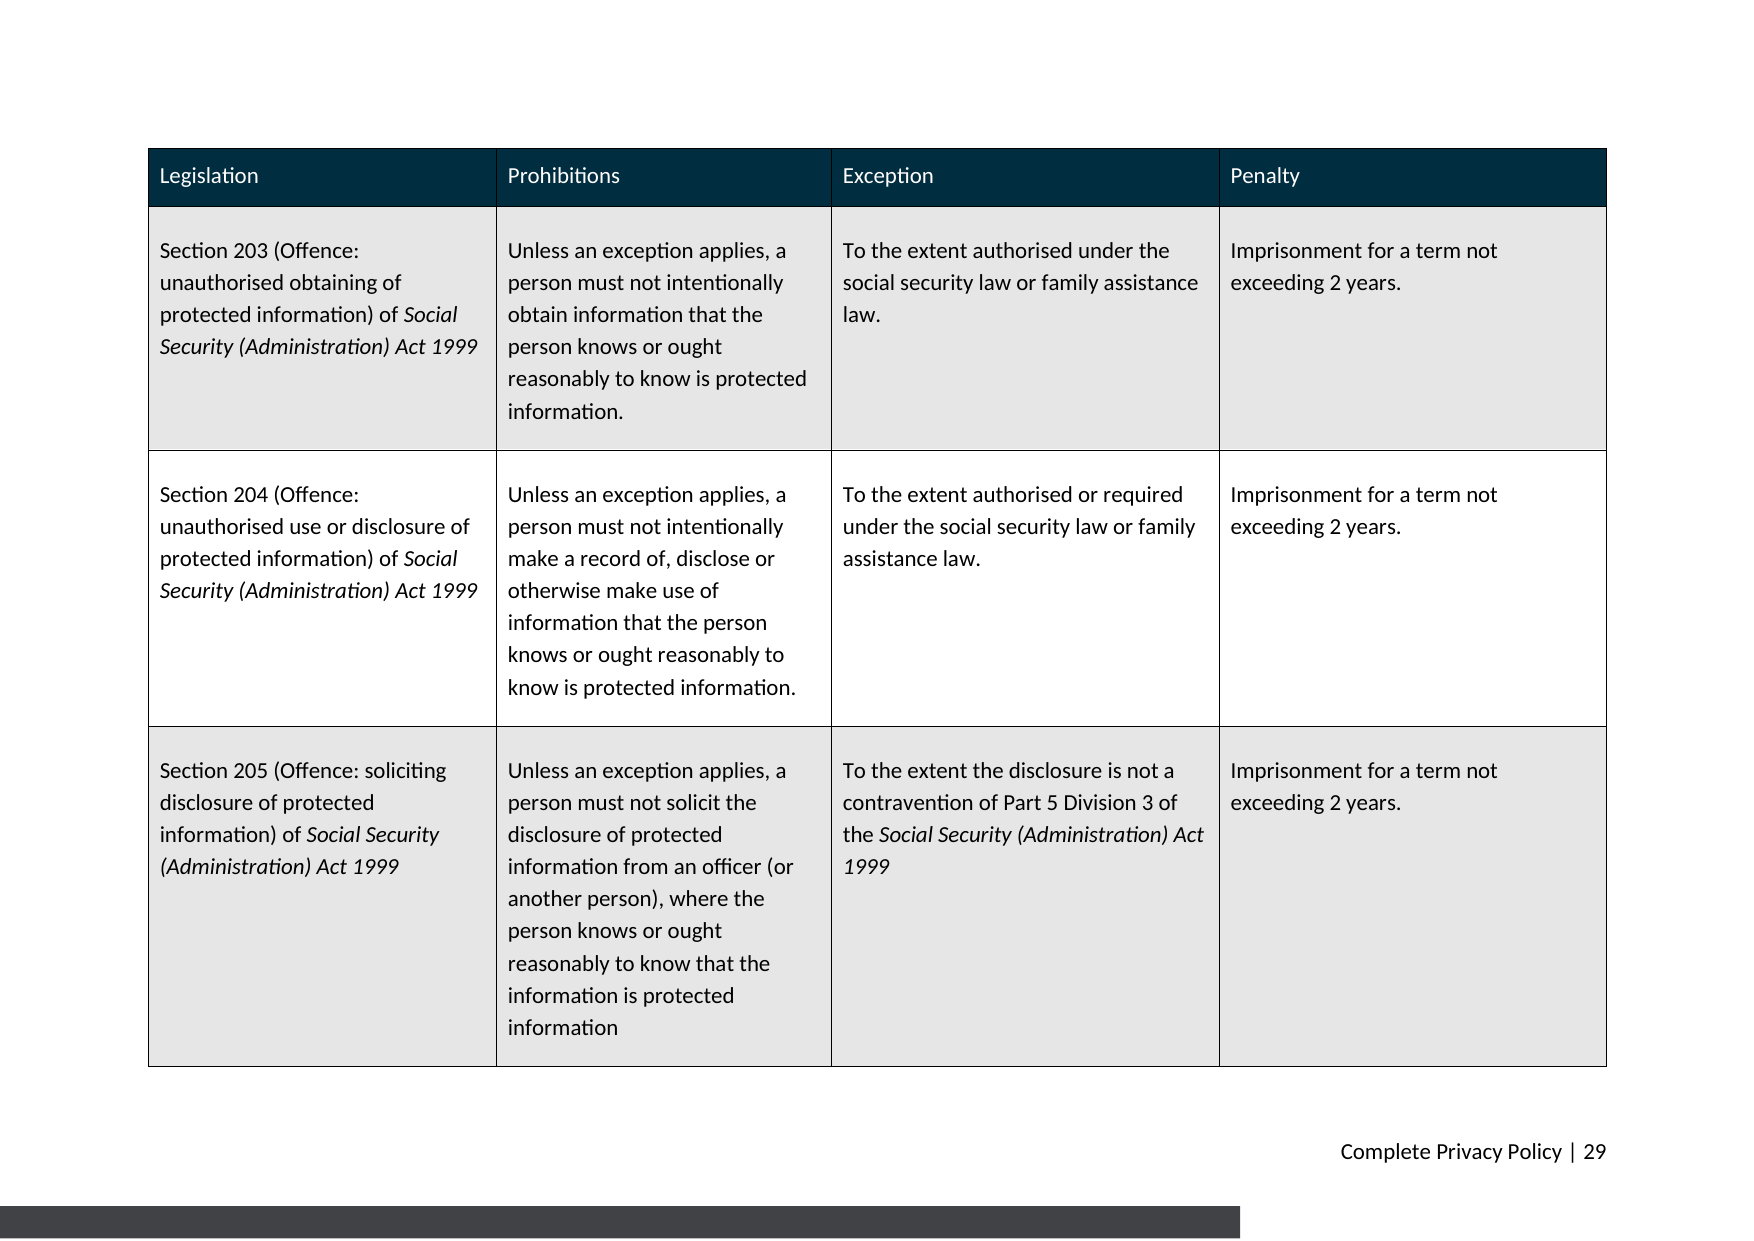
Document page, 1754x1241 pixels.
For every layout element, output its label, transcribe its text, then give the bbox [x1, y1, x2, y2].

table_header Prohibitions [497, 149, 831, 206]
table_cell To the extent authorised or required under the social security law or family assistance law. [832, 451, 1219, 726]
table_cell To the extent the disclosure is not a contravention of Part 5 Division 3 of the Social Security (Administration) Act 1999 [832, 727, 1219, 1066]
table_cell Section 205 (Offence: soliciting disclosure of protected information) of Social Security (Administration) Act 1999 [149, 727, 496, 1066]
table_cell Unless an exception applies, a person must not intentionally make a record of, disclose or otherwise make use of information that the person knows or ought reasonably to know is protected information. [497, 451, 831, 726]
table_cell Imprisonment for a term not exceeding 2 years. [1220, 207, 1606, 449]
table_cell Imprisonment for a term not exceeding 2 years. [1220, 451, 1606, 726]
table_header Legislation [149, 149, 496, 206]
table_cell Unless an exception applies, a person must not solicit the disclosure of protected information from an officer (or another person), where the person knows or ought reasonably to know that the information is protected information [497, 727, 831, 1066]
table_cell Section 204 (Offence: unauthorised use or disclosure of protected information) of Social Security (Administration) Act 1999 [149, 451, 496, 726]
table_cell Section 203 (Offence: unauthorised obtaining of protected information) of Social Security (Administration) Act 1999 [149, 207, 496, 449]
table_header Penalty [1220, 149, 1606, 206]
table_cell To the extent authorised under the social security law or family assistance law. [832, 207, 1219, 449]
table_header Exception [832, 149, 1219, 206]
table_cell Unless an exception applies, a person must not intentionally obtain information that the person knows or ought reasonably to know is protected information. [497, 207, 831, 449]
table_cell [1220, 727, 1606, 1066]
